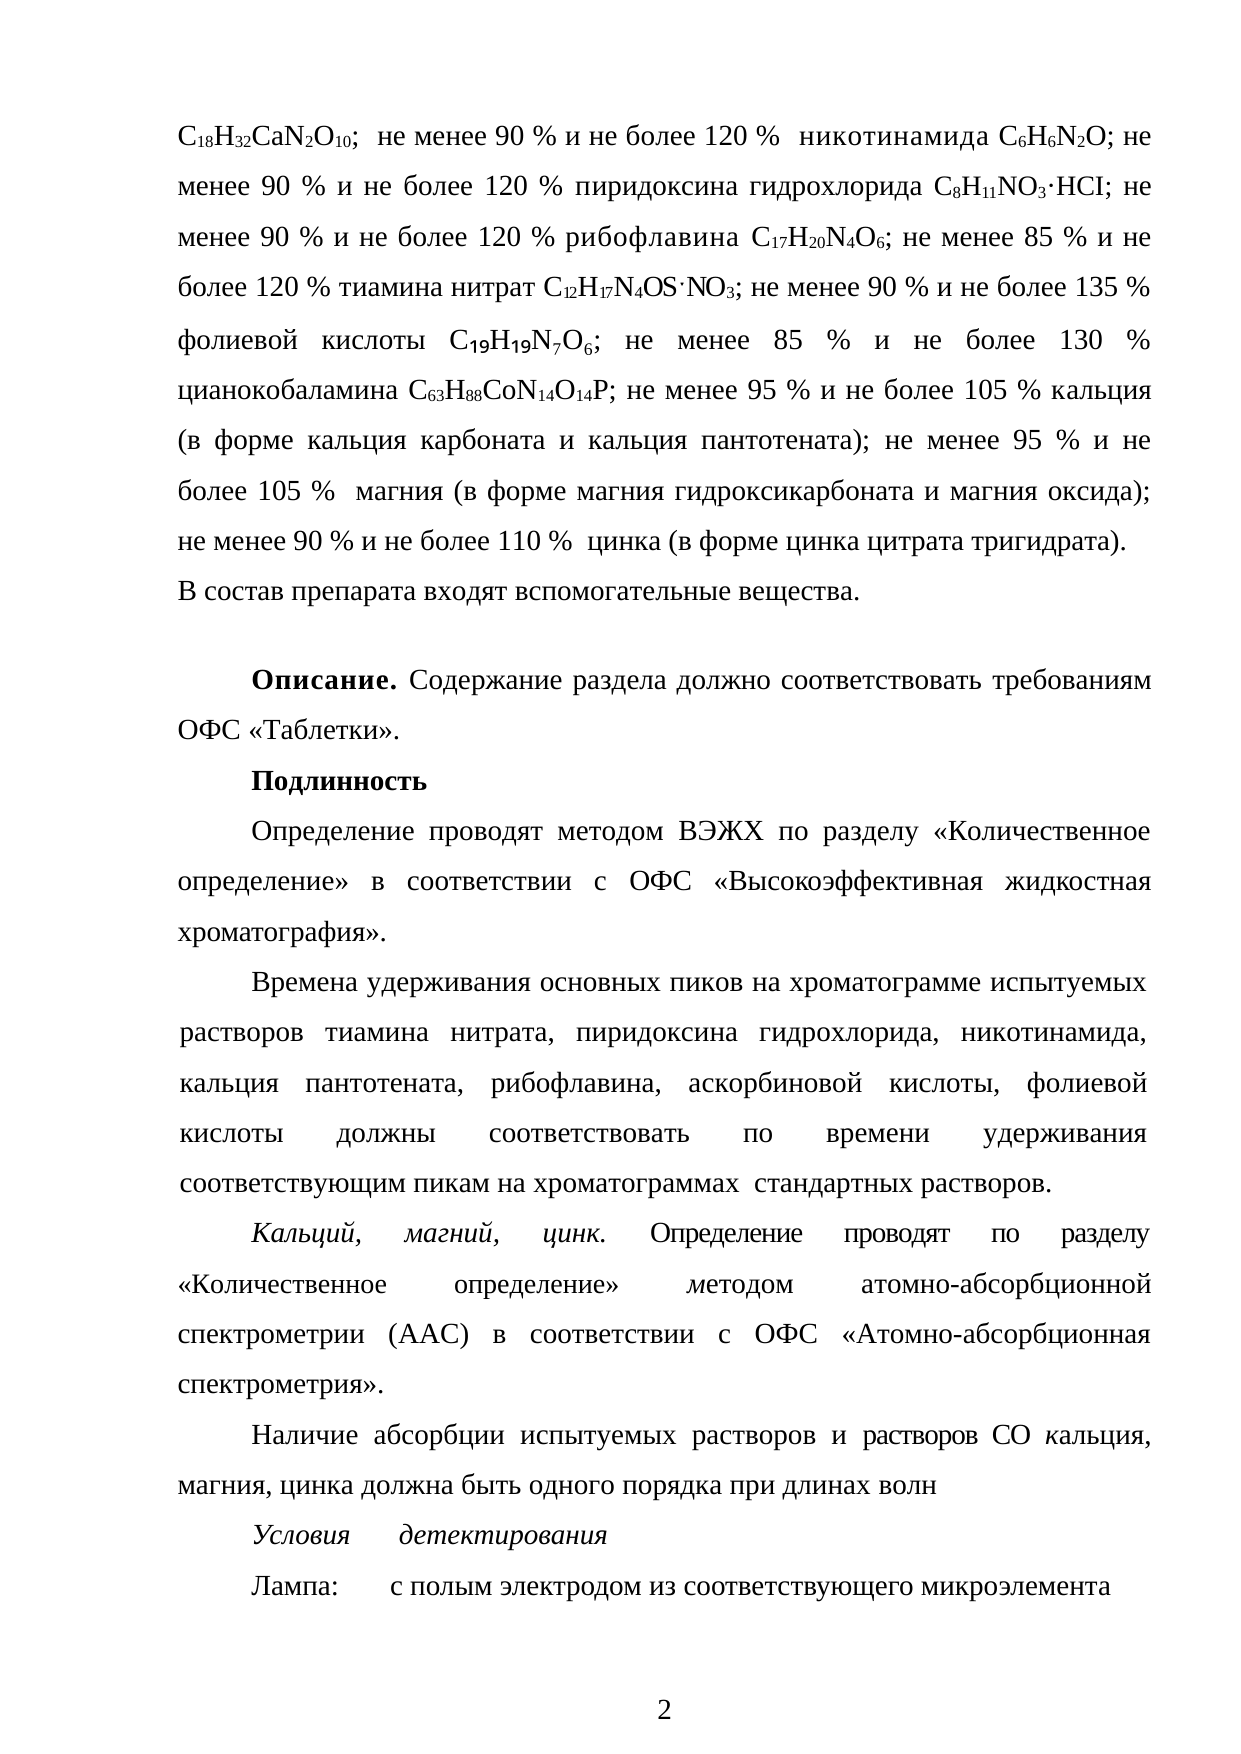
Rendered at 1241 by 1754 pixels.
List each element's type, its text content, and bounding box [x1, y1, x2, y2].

text Определение проводят методом ВЭЖХ по разделу «Количественное определение» в соответствии с ОФС «Высокоэффективная жидкостная хроматография». [177, 813, 1152, 947]
subtitle Условия детектирования [177, 1517, 1152, 1551]
text Описание. Содержание раздела должно соответствовать требованиям ОФС «Таблетки». [177, 662, 1152, 746]
text Наличие абсорбции испытуемых растворов и растворов СО кальция, магния, цинка должна быть одного порядка при длинах волн [177, 1417, 1152, 1501]
text В состав препарата входят вспомогательные вещества. [177, 573, 1152, 607]
text Кальций, магний, цинк. Определение проводят по разделу «Количественное определение» методом атомно-абсорбционной спектрометрии (АAС) в соответствии с ОФС «Атомно-абсорбционная спектрометрия». [177, 1216, 1152, 1400]
text Подлинность [177, 763, 1152, 796]
text Времена удерживания основных пиков на хроматограмме испытуемых растворов тиамина нитрата, пиридоксина гидрохлорида, никотинамида, кальция пантотената, рибофлавина, аскорбиновой кислоты, фолиевой кислоты должны соответствовать по времени удерживания соответствующим пикам на хроматограммах стандартных растворов. [179, 964, 1147, 1199]
subtitle Лампа: с полым электродом из соответствующего микроэлемента [177, 1568, 1152, 1601]
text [177, 118, 1152, 557]
